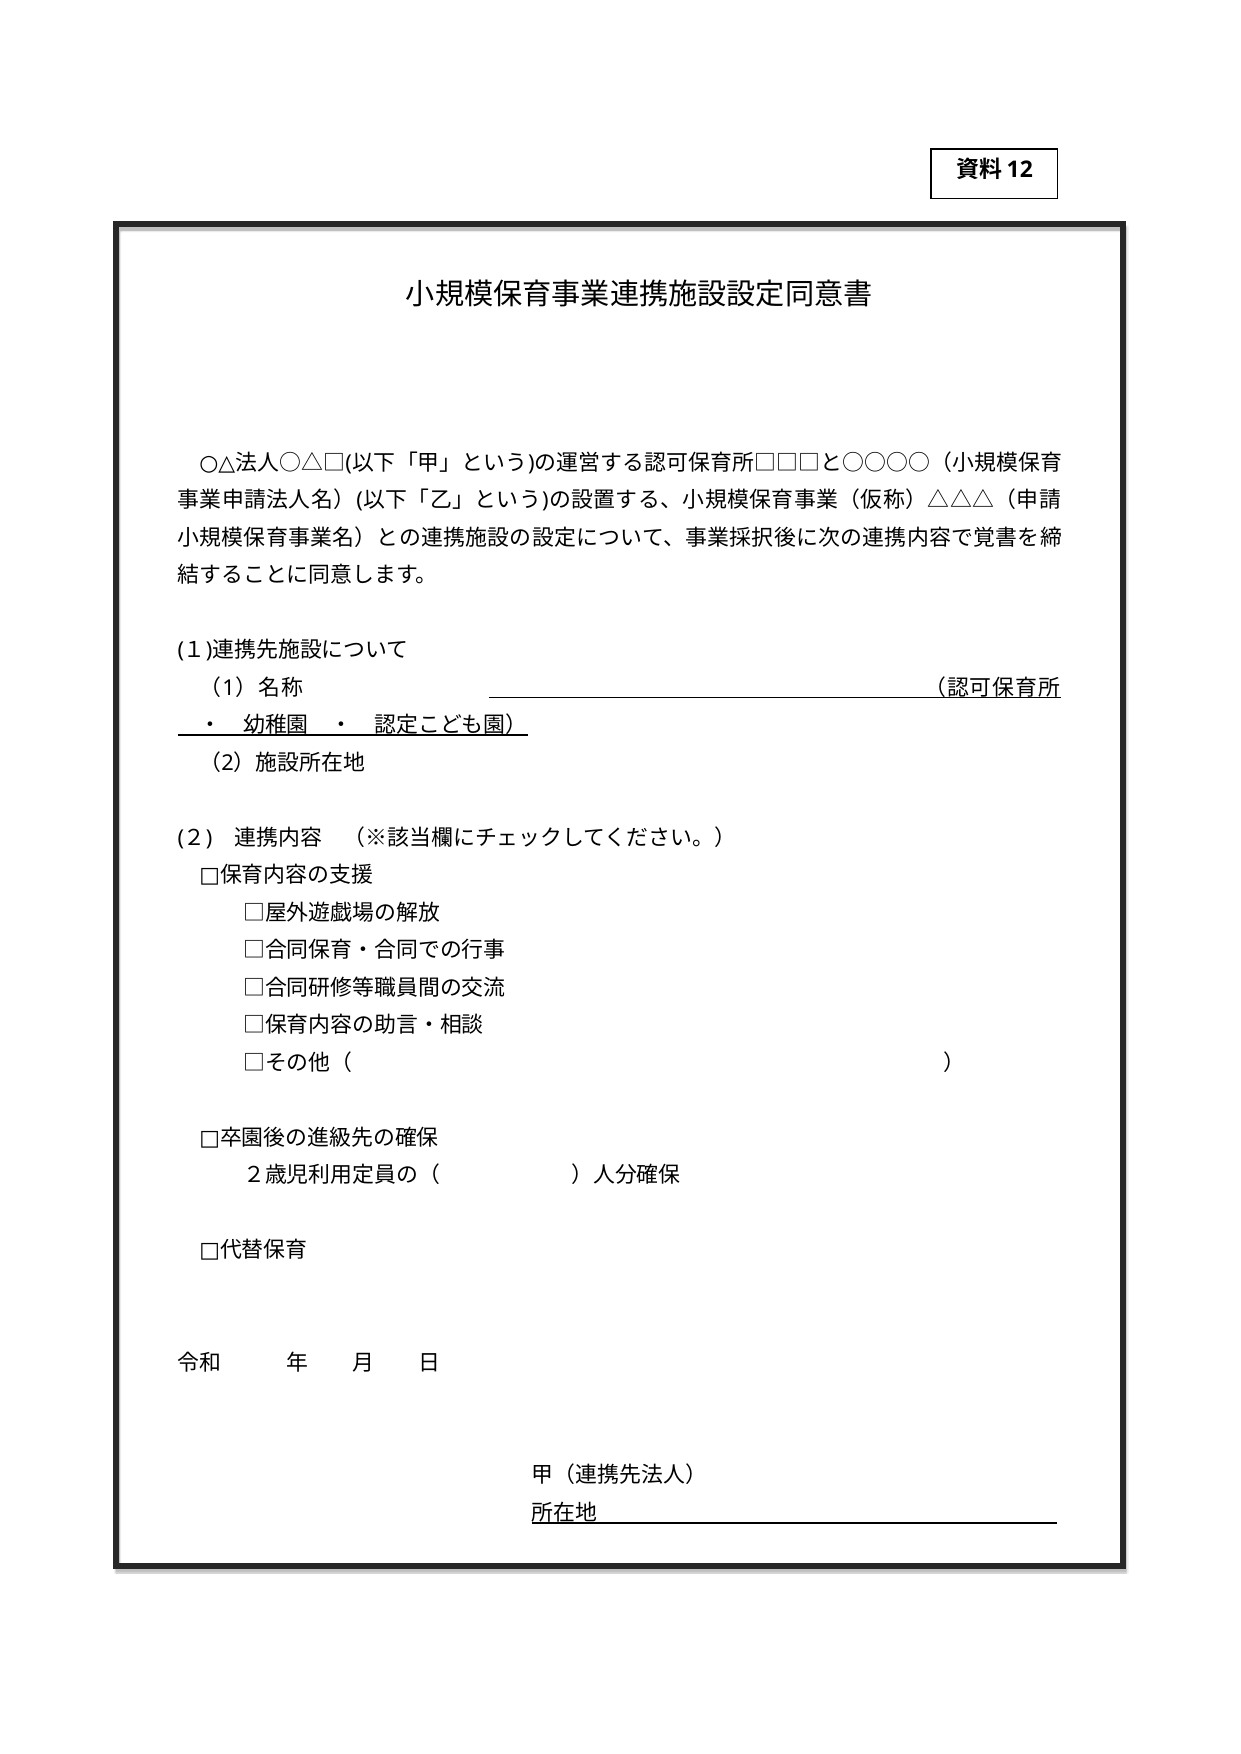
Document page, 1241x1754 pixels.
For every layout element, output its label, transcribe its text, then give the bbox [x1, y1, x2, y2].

text ２歳児利用定員の（ ）人分確保 [177, 1154, 1063, 1192]
text □屋外遊戯場の解放 [177, 892, 1063, 929]
text □合同保育・合同での行事 [177, 929, 1063, 967]
text □保育内容の支援 [177, 854, 1063, 892]
text ○△法人○△□(以下「甲」という)の運営する認可保育所□□□と○○○○（小規模保育事業申請法人名）(以下「乙」という)の設置する、小規模保育事業（仮称）△△△（申請小規模保育事業名）との連携施設の設定について、事業採択後に次の連携内容で覚書を締結することに同意します。 [177, 442, 1063, 592]
text □代替保育 [177, 1229, 1063, 1267]
text 所在地 [177, 1492, 1063, 1529]
text 甲（連携先法人） [177, 1454, 1063, 1492]
text □その他（ ） [177, 1042, 1063, 1079]
text 令和 年 月 日 [177, 1342, 1063, 1379]
text 小規模保育事業連携施設設定同意書 [215, 254, 1063, 329]
text (１)連携先施設について [177, 629, 1063, 667]
text □合同研修等職員間の交流 [177, 967, 1063, 1004]
text (２) 連携内容 （※該当欄にチェックしてください。） [177, 817, 1063, 854]
text （1）名称 （認可保育所 ・ 幼稚園 ・ 認定こども園） [177, 667, 1063, 742]
text □保育内容の助言・相談 [177, 1004, 1063, 1042]
text （2）施設所在地 [177, 742, 1063, 779]
text □卒園後の進級先の確保 [177, 1117, 1063, 1154]
